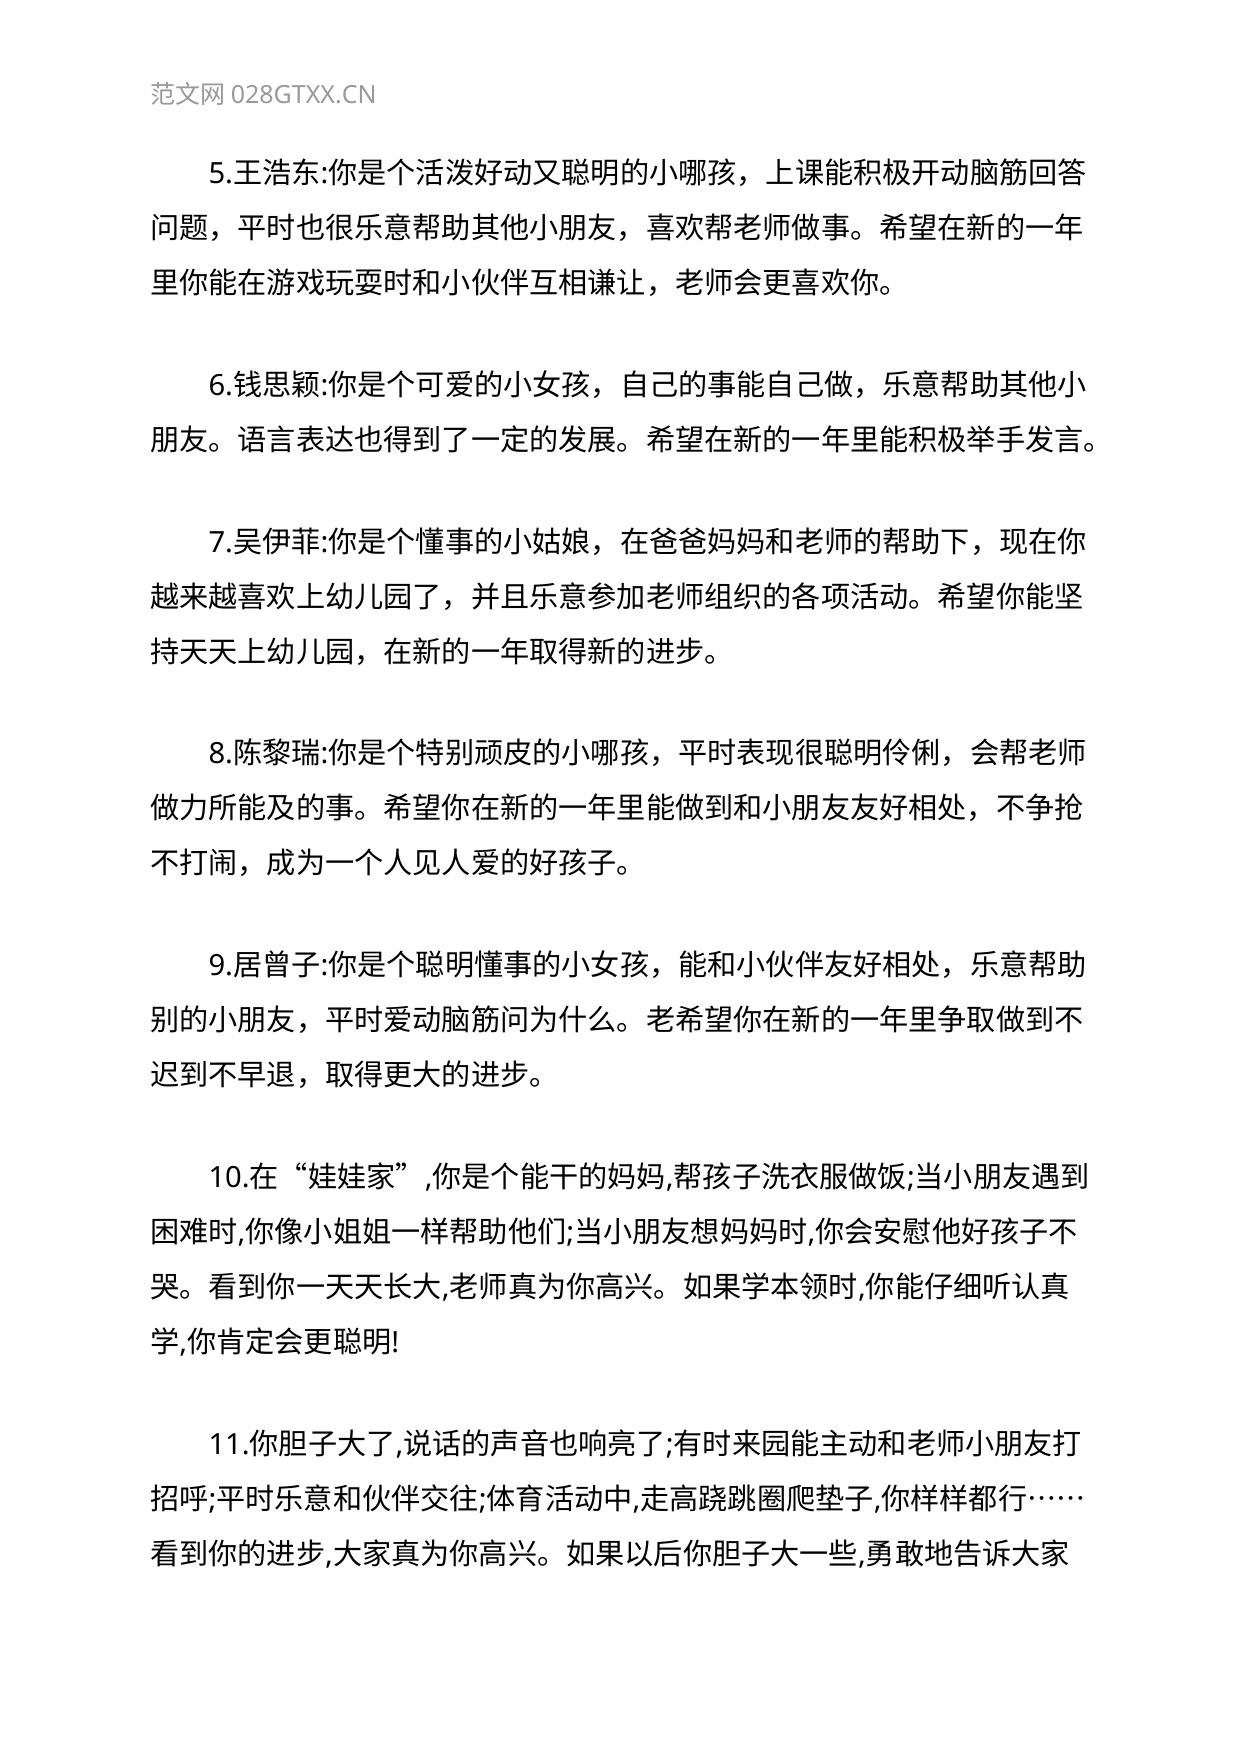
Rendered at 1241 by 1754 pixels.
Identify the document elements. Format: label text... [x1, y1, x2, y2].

text 8.陈黎瑞:你是个特别顽皮的小哪孩，平时表现很聪明伶俐，会帮老师做力所能及的事。希望你在新的一年里能做到和小朋友友好相处，不争抢不打闹，成为一个人见人爱的好孩子。 [150, 730, 1090, 882]
text 5.王浩东:你是个活泼好动又聪明的小哪孩，上课能积极开动脑筋回答问题，平时也很乐意帮助其他小朋友，喜欢帮老师做事。希望在新的一年里你能在游戏玩耍时和小伙伴互相谦让，老师会更喜欢你。 [150, 150, 1090, 302]
text 7.吴伊菲:你是个懂事的小姑娘，在爸爸妈妈和老师的帮助下，现在你越来越喜欢上幼儿园了，并且乐意参加老师组织的各项活动。希望你能坚持天天上幼儿园，在新的一年取得新的进步。 [150, 518, 1090, 671]
text 9.居曾子:你是个聪明懂事的小女孩，能和小伙伴友好相处，乐意帮助别的小朋友，平时爱动脑筋问为什么。老希望你在新的一年里争取做到不迟到不早退，取得更大的进步。 [150, 942, 1090, 1094]
text 10.在“娃娃家”,你是个能干的妈妈,帮孩子洗衣服做饭;当小朋友遇到困难时,你像小姐姐一样帮助他们;当小朋友想妈妈时,你会安慰他好孩子不哭。看到你一天天长大,老师真为你高兴。如果学本领时,你能仔细听认真学,你肯定会更聪明! [150, 1153, 1090, 1361]
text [150, 1420, 1090, 1573]
text 6.钱思颖:你是个可爱的小女孩，自己的事能自己做，乐意帮助其他小朋友。语言表达也得到了一定的发展。希望在新的一年里能积极举手发言。 [150, 362, 1090, 459]
